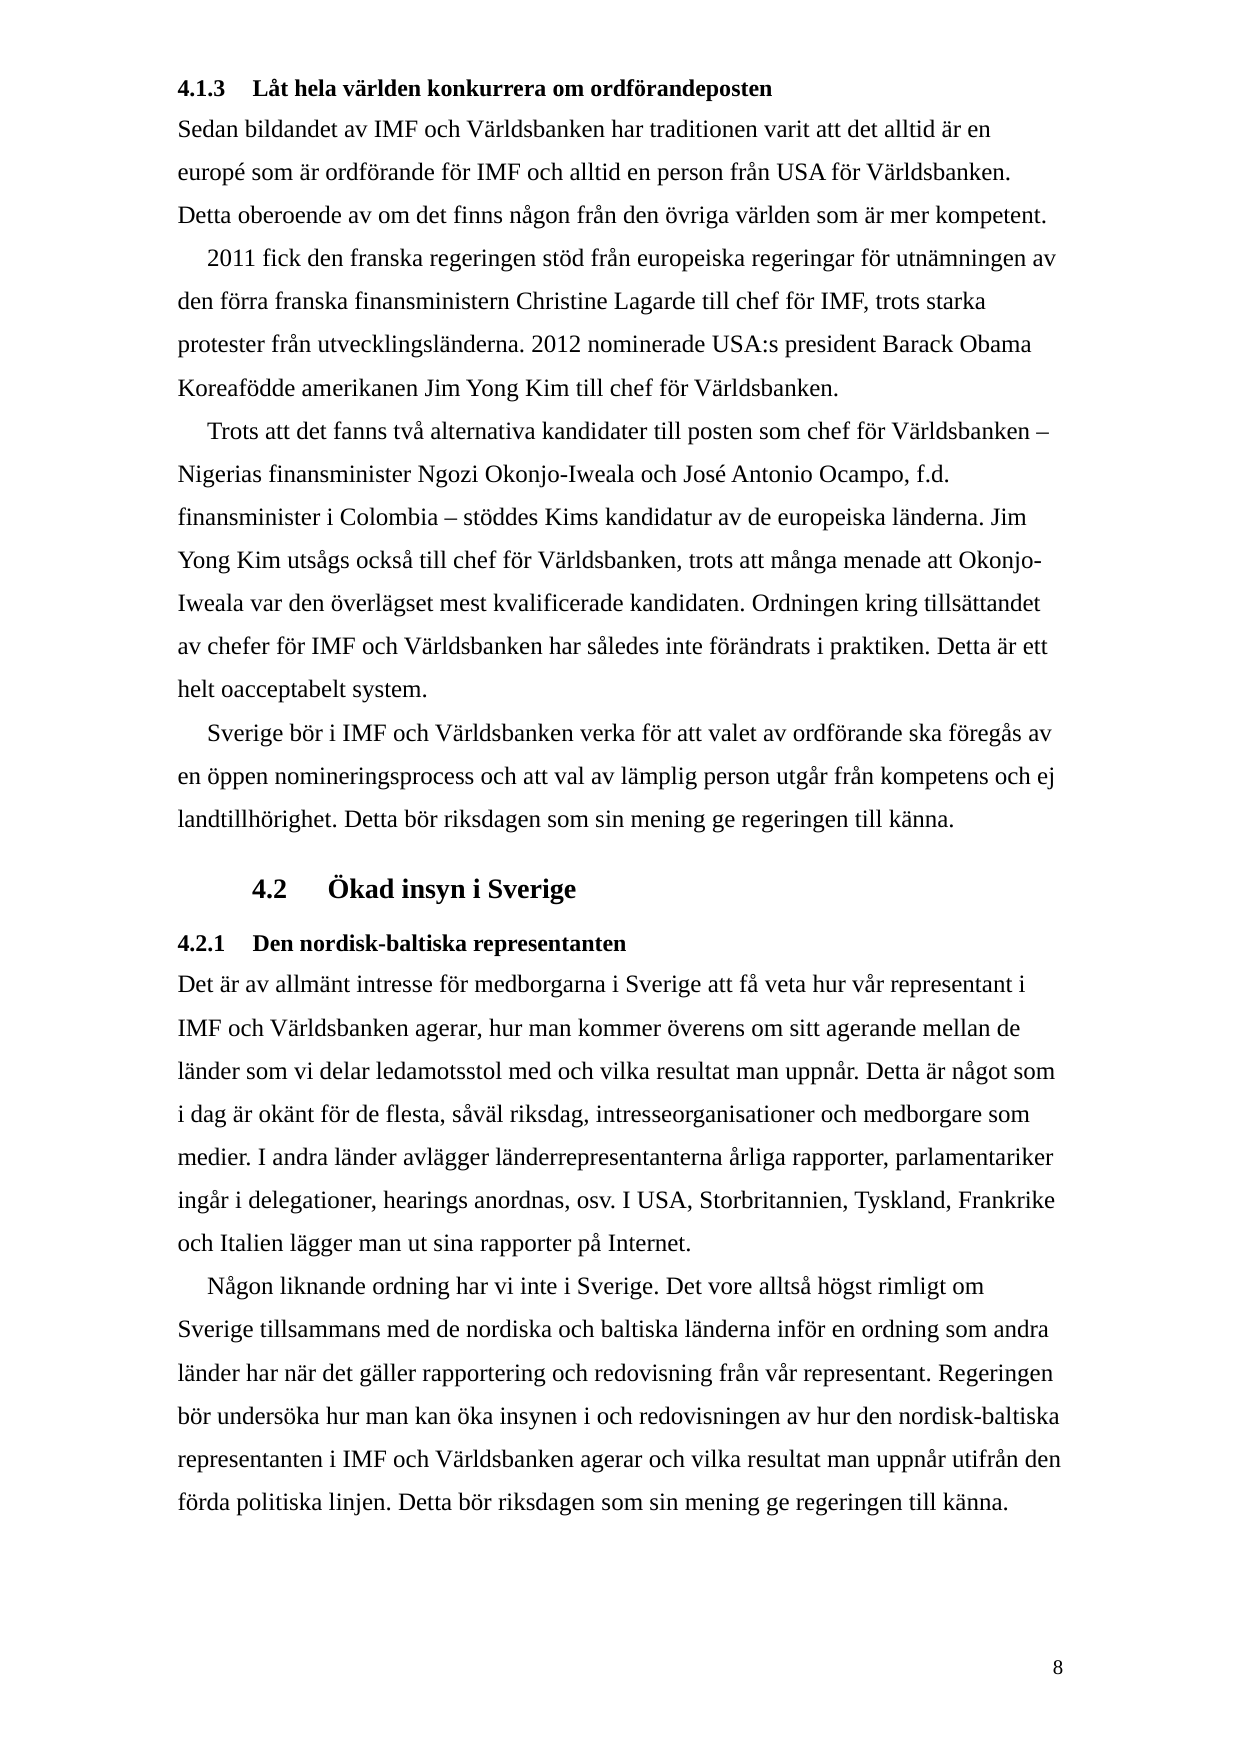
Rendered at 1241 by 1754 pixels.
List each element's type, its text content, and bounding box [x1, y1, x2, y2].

subtitle Ökad insyn i Sverige [222, 872, 1063, 904]
subtitle Den nordisk-baltiska representanten [177, 929, 1063, 957]
text Trots att det fanns två alternativa kandidater till posten som chef för Världsbanken – Nigerias finansminister Ngozi Okonjo-Iweala och José Antonio Ocampo, f.d. finansminister i Colombia – stöddes Kims kandidatur av de europeiska länderna. Jim Yong Kim utsågs också till chef för Världsbanken, trots att många menade att Okonjo-Iweala var den överlägset mest kvalificerade kandidaten. Ordningen kring tillsättandet av chefer för IMF och Världsbanken har således inte förändrats i praktiken. Detta är ett helt oacceptabelt system. [177, 416, 1063, 703]
subtitle Låt hela världen konkurrera om ordförandeposten [177, 74, 1063, 101]
text 2011 fick den franska regeringen stöd från europeiska regeringar för utnämningen av den förra franska finansministern Christine Lagarde till chef för IMF, trots starka protester från utvecklingsländerna. 2012 nominerade USA:s president Barack Obama Koreafödde amerikanen Jim Yong Kim till chef för Världsbanken. [177, 243, 1063, 401]
text Det är av allmänt intresse för medborgarna i Sverige att få veta hur vår representant i IMF och Världsbanken agerar, hur man kommer överens om sitt agerande mellan de länder som vi delar ledamotsstol med och vilka resultat man uppnår. Detta är något som i dag är okänt för de flesta, såväl riksdag, intresseorganisationer och medborgare som medier. I andra länder avlägger länderrepresentanterna årliga rapporter, parlamentariker ingår i delegationer, hearings anordnas, osv. I USA, Storbritannien, Tyskland, Frankrike och Italien lägger man ut sina rapporter på Internet. [177, 969, 1063, 1257]
text Någon liknande ordning har vi inte i Sverige. Det vore alltså högst rimligt om Sverige tillsammans med de nordiska och baltiska länderna inför en ordning som andra länder har när det gäller rapportering och redovisning från vår representant. Regeringen bör undersöka hur man kan öka insynen i och redovisningen av hur den nordisk-baltiska representanten i IMF och Världsbanken agerar och vilka resultat man uppnår utifrån den förda politiska linjen. Detta bör riksdagen som sin mening ge regeringen till känna. [177, 1271, 1063, 1516]
text Sverige bör i IMF och Världsbanken verka för att valet av ordförande ska föregås av en öppen nomineringsprocess och att val av lämplig person utgår från kompetens och ej landtillhörighet. Detta bör riksdagen som sin mening ge regeringen till känna. [177, 718, 1063, 833]
text Sedan bildandet av IMF och Världsbanken har traditionen varit att det alltid är en europé som är ordförande för IMF och alltid en person från USA för Världsbanken. Detta oberoende av om det finns någon från den övriga världen som är mer kompetent. [177, 114, 1063, 229]
